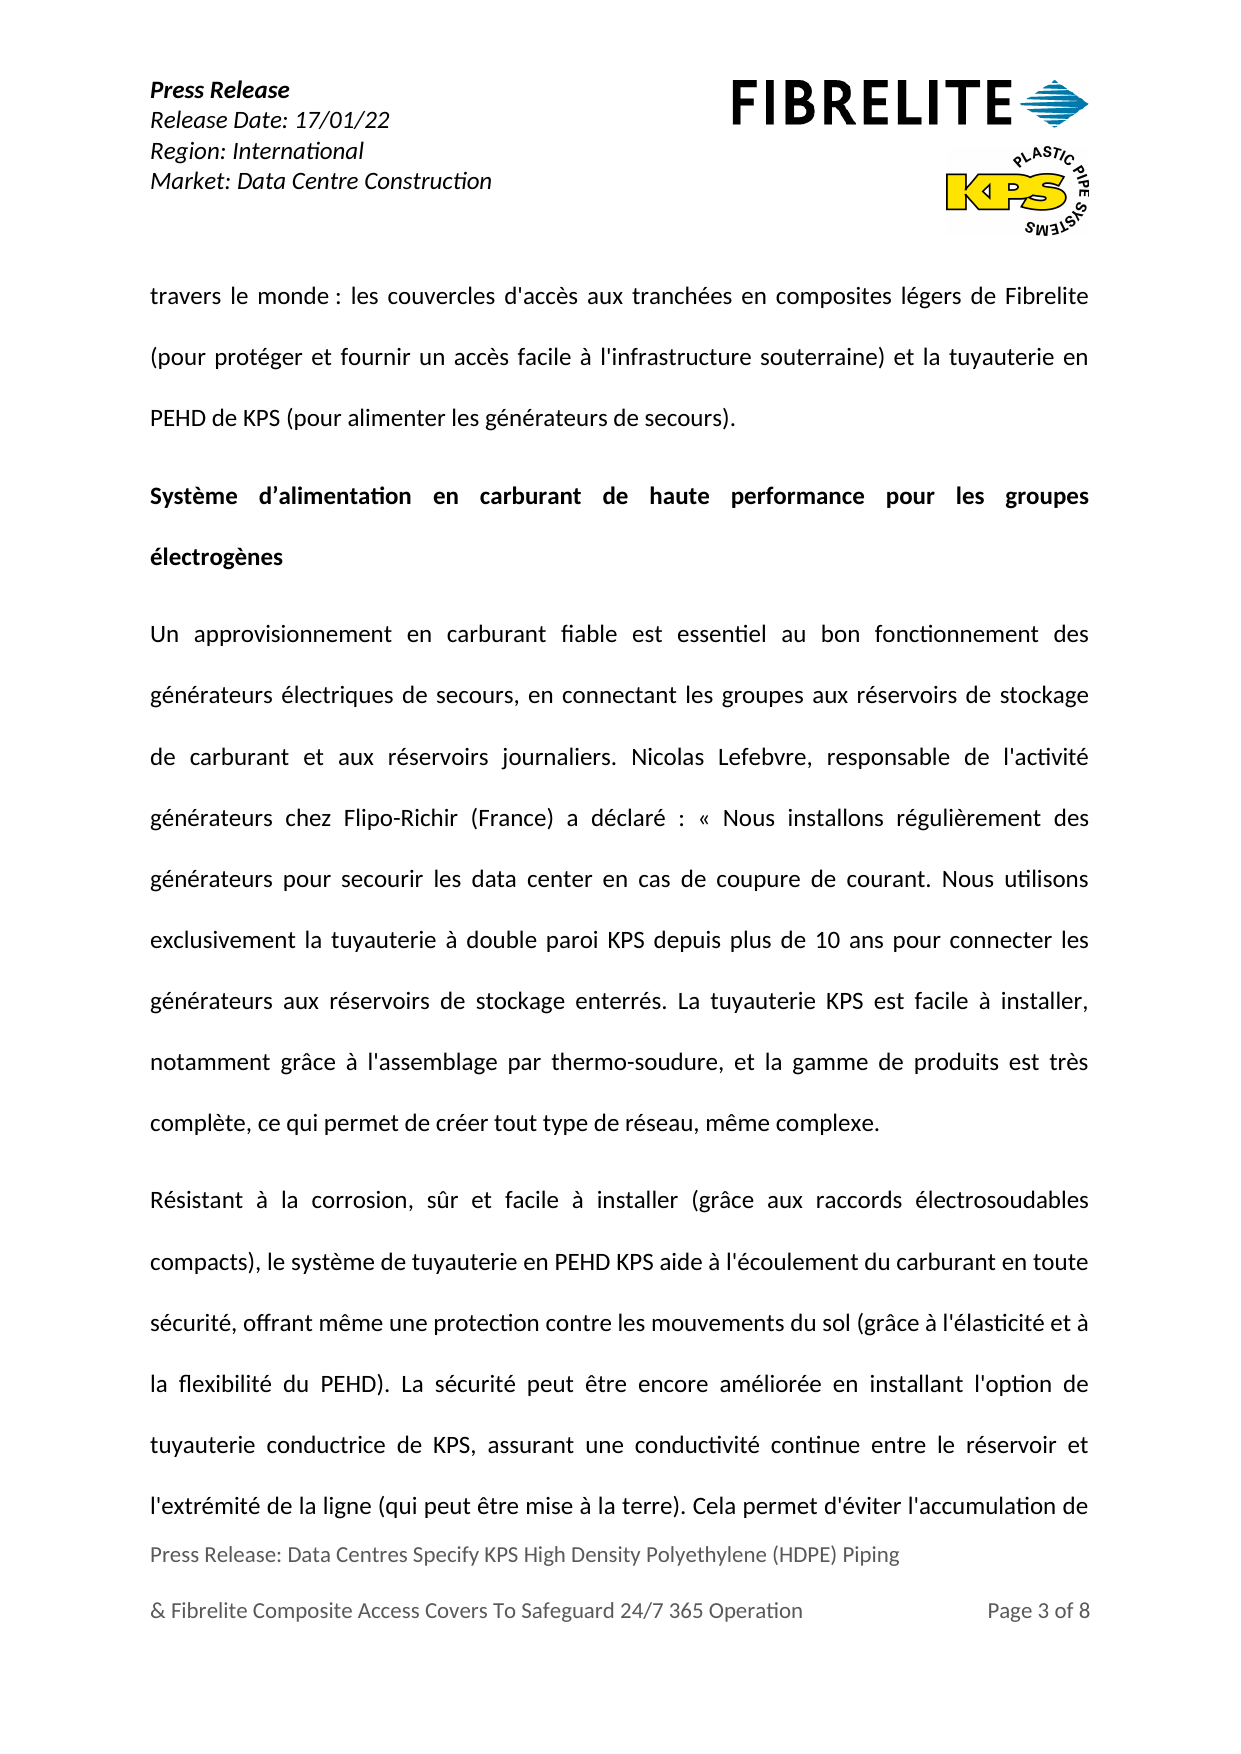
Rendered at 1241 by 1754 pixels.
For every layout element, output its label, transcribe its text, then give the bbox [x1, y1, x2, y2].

picture [946, 146, 1089, 236]
picture [1057, 80, 1089, 128]
text Un approvisionnement en carburant fiable est essentiel au bon fonctionnement des générateurs électriques de secours, en connectant les groupes aux réservoirs de stockage de carburant et aux réservoirs journaliers. Nicolas Lefebvre, responsable de l'activité générateurs chez Flipo-Richir (France) a déclaré : « Nous installons régulièrement des générateurs pour secourir les data center en cas de coupure de courant. Nous utilisons exclusivement la tuyauterie à double paroi KPS depuis plus de 10 ans pour connecter les générateurs aux réservoirs de stockage enterrés. La tuyauterie KPS est facile à installer, notamment grâce à l'assemblage par thermo-soudure, et la gamme de produits est très complète, ce qui permet de créer tout type de réseau, même complexe. [150, 618, 1090, 1137]
text Système d’alimentation en carburant de haute performance pour les groupes électrogènes [150, 480, 1090, 571]
picture [732, 80, 1058, 128]
